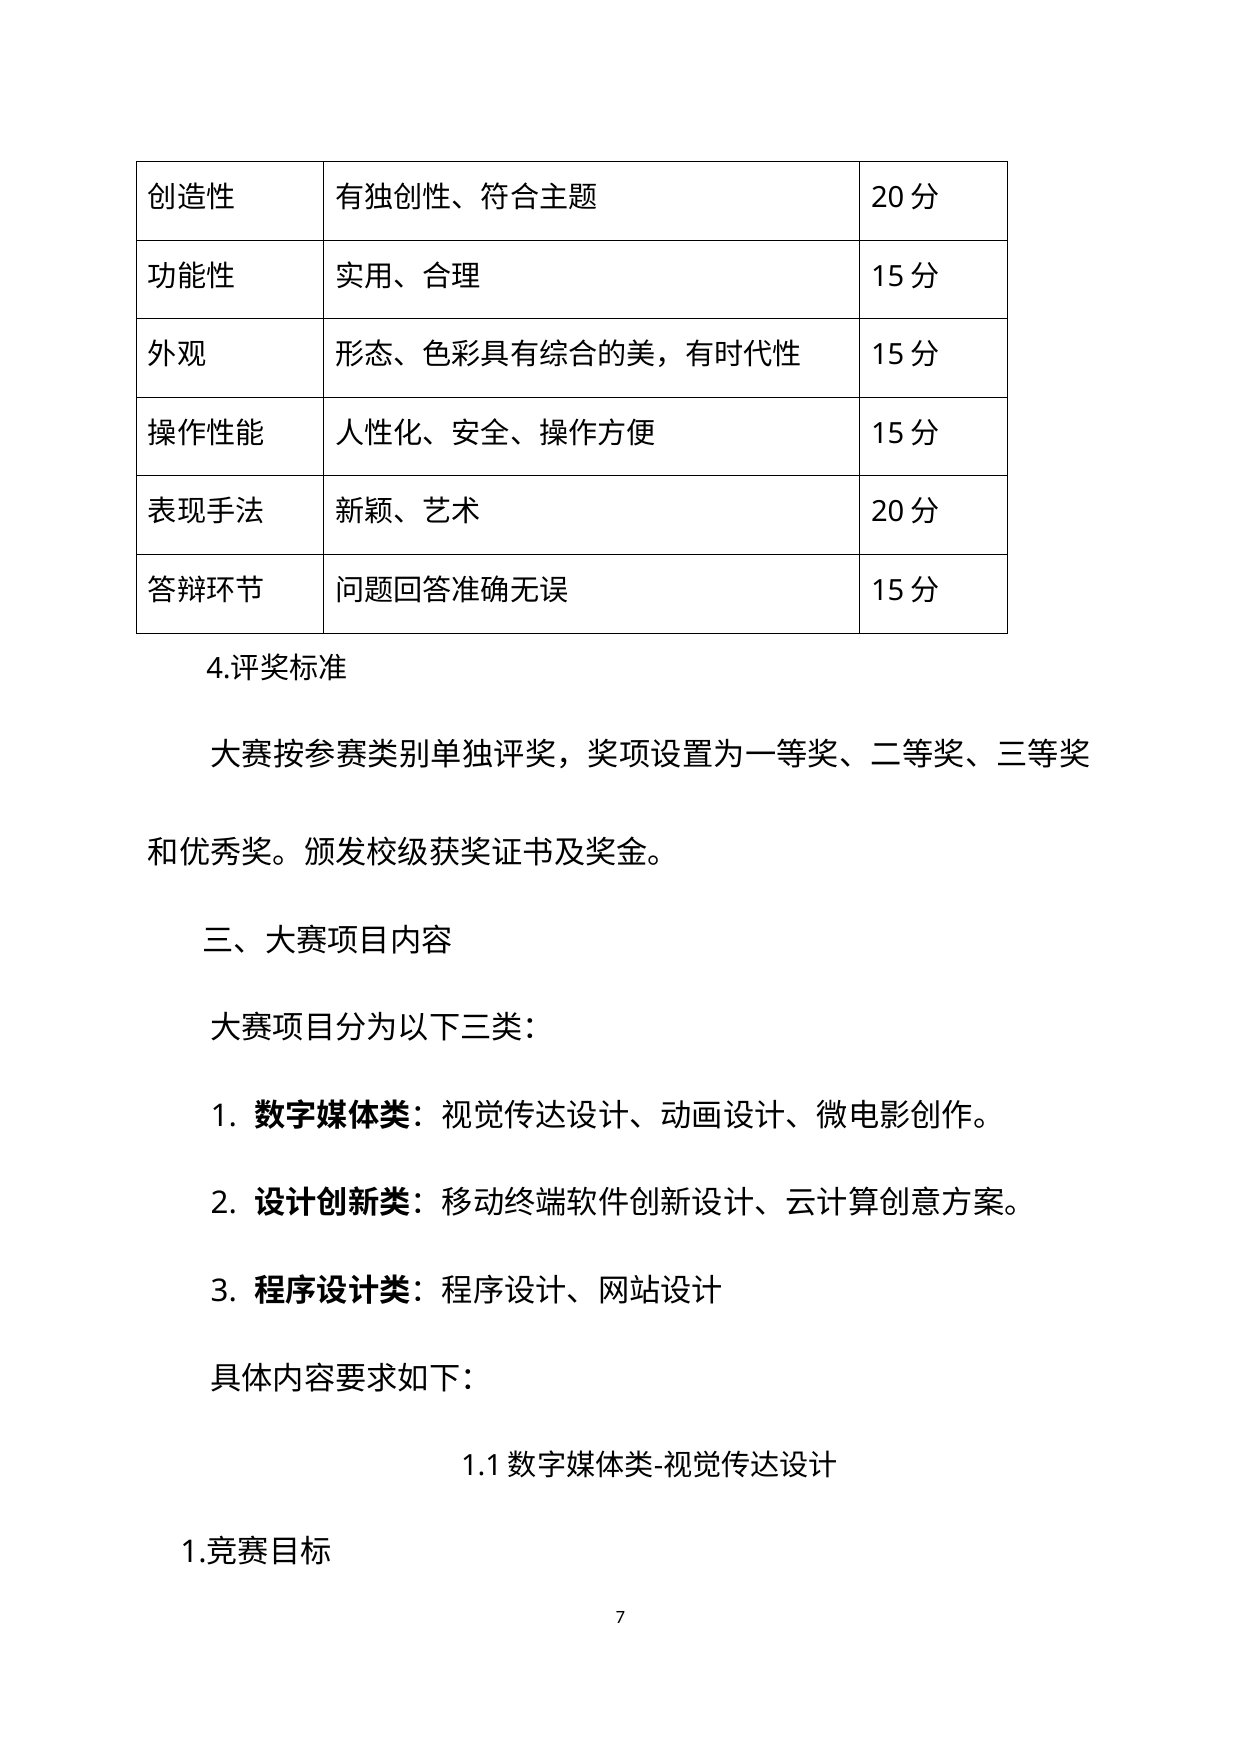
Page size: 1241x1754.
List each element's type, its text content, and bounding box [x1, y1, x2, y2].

text 大赛按参赛类别单独评奖，奖项设置为一等奖、二等奖、三等奖和优秀奖。颁发校级获奖证书及奖金。 [148, 720, 1092, 882]
text 1.竞赛目标 [148, 1517, 1092, 1582]
table_cell 问题回答准确无误 [324, 555, 859, 632]
table_cell 15分 [860, 319, 1007, 397]
table_cell 新颖、艺术 [324, 476, 859, 554]
table_cell 形态、色彩具有综合的美，有时代性 [324, 319, 859, 397]
table_cell 表现手法 [137, 476, 323, 554]
list 设计创新类：移动终端软件创新设计、云计算创意方案。 [210, 1168, 1092, 1233]
text 1.1数字媒体类-视觉传达设计 [148, 1431, 1092, 1496]
table_cell 20分 [860, 476, 1007, 554]
table_cell 操作性能 [137, 398, 323, 475]
text 具体内容要求如下： [148, 1343, 1092, 1408]
table_cell 答辩环节 [137, 555, 323, 632]
table_cell 创造性 [137, 162, 323, 240]
table_cell 外观 [137, 319, 323, 397]
table_cell 实用、合理 [324, 241, 859, 318]
list 数字媒体类：视觉传达设计、动画设计、微电影创作。 [210, 1080, 1092, 1145]
text 三、大赛项目内容 [148, 905, 1092, 970]
table_cell 人性化、安全、操作方便 [324, 398, 859, 475]
table_cell 有独创性、符合主题 [324, 162, 859, 240]
text 大赛项目分为以下三类： [148, 992, 1092, 1057]
table_cell 15分 [860, 398, 1007, 475]
list 程序设计类：程序设计、网站设计 [210, 1255, 1092, 1320]
table_cell 15分 [860, 241, 1007, 318]
text 4.评奖标准 [148, 633, 1092, 698]
table_cell 功能性 [137, 241, 323, 318]
table_cell 20分 [860, 162, 1007, 240]
table_cell 15分 [860, 555, 1007, 632]
